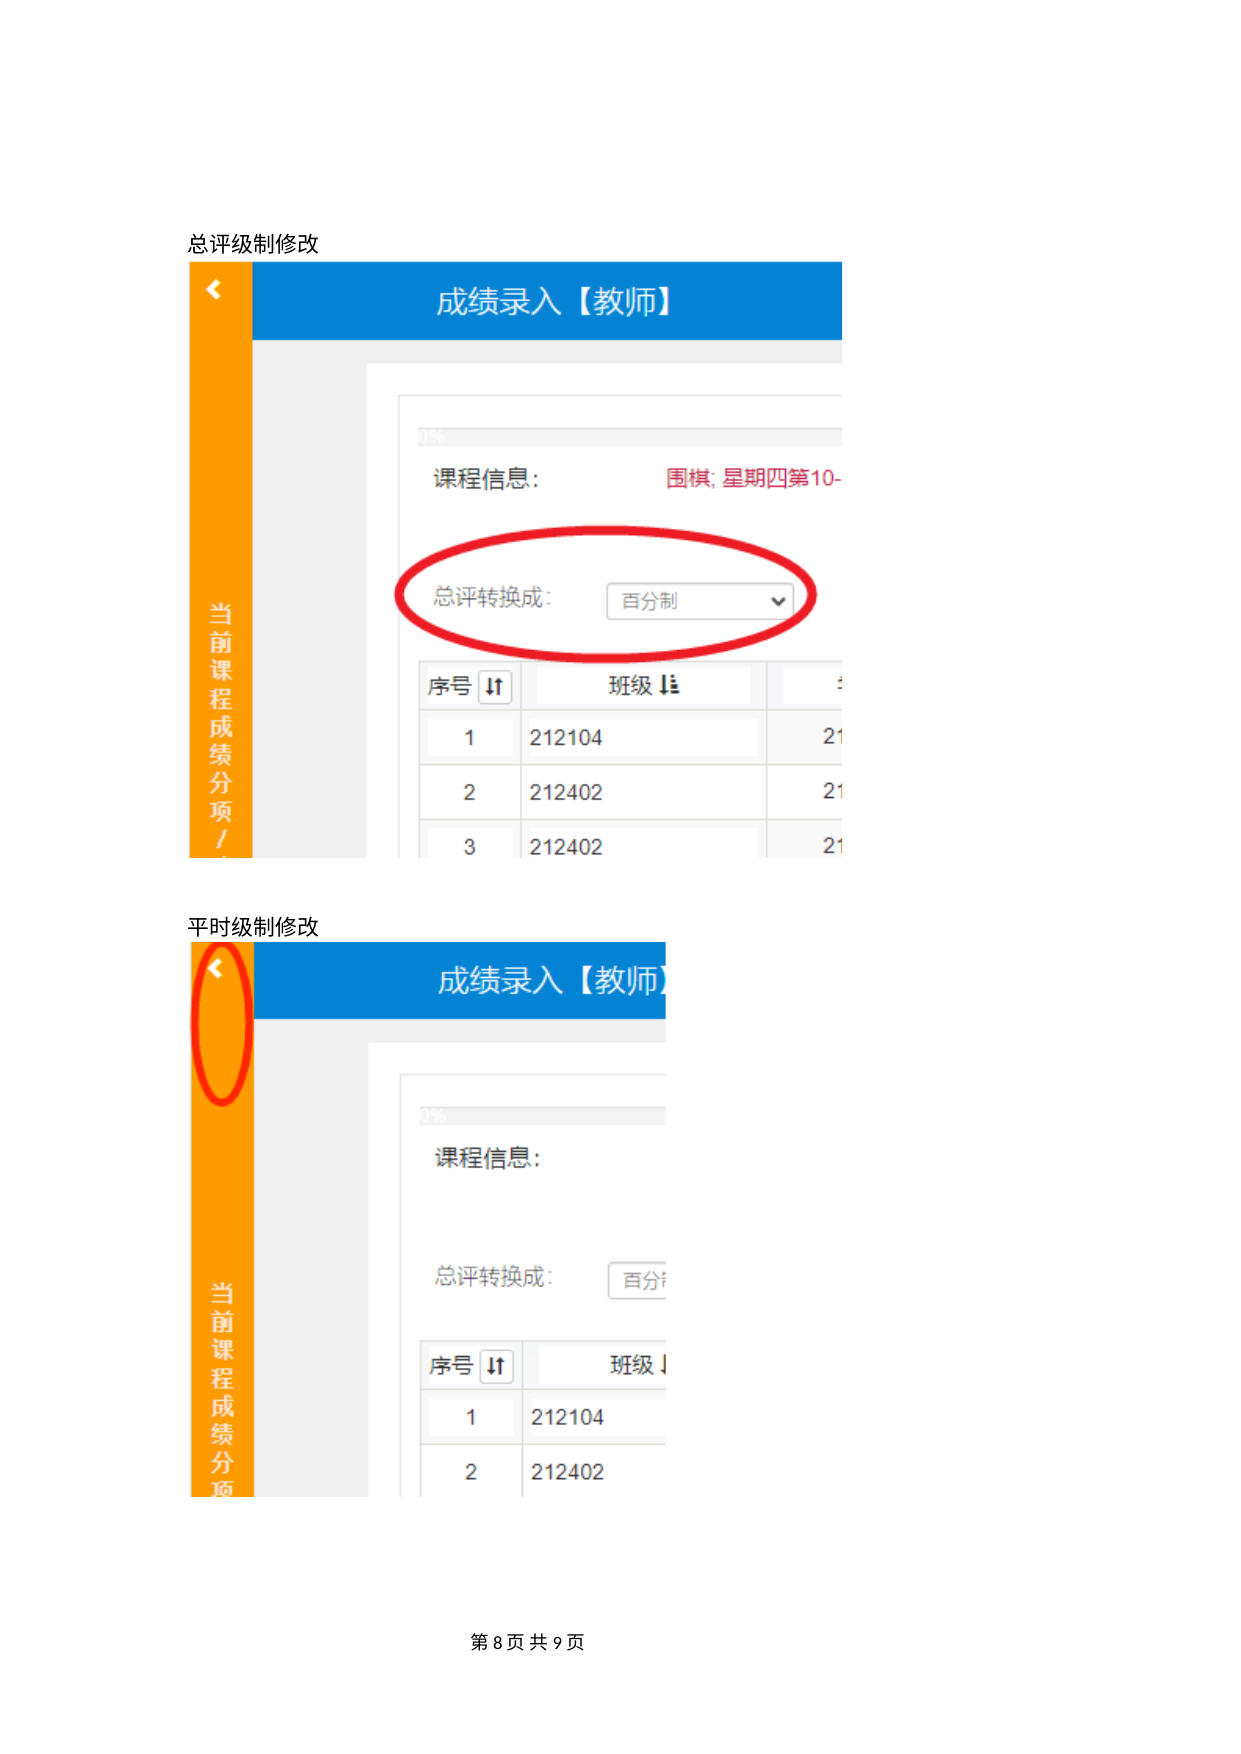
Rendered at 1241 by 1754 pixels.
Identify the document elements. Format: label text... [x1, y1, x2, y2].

picture [187, 942, 666, 1497]
text 总评级制修改 [187, 227, 1053, 259]
text 平时级制修改 [187, 909, 1053, 942]
picture [187, 259, 843, 858]
